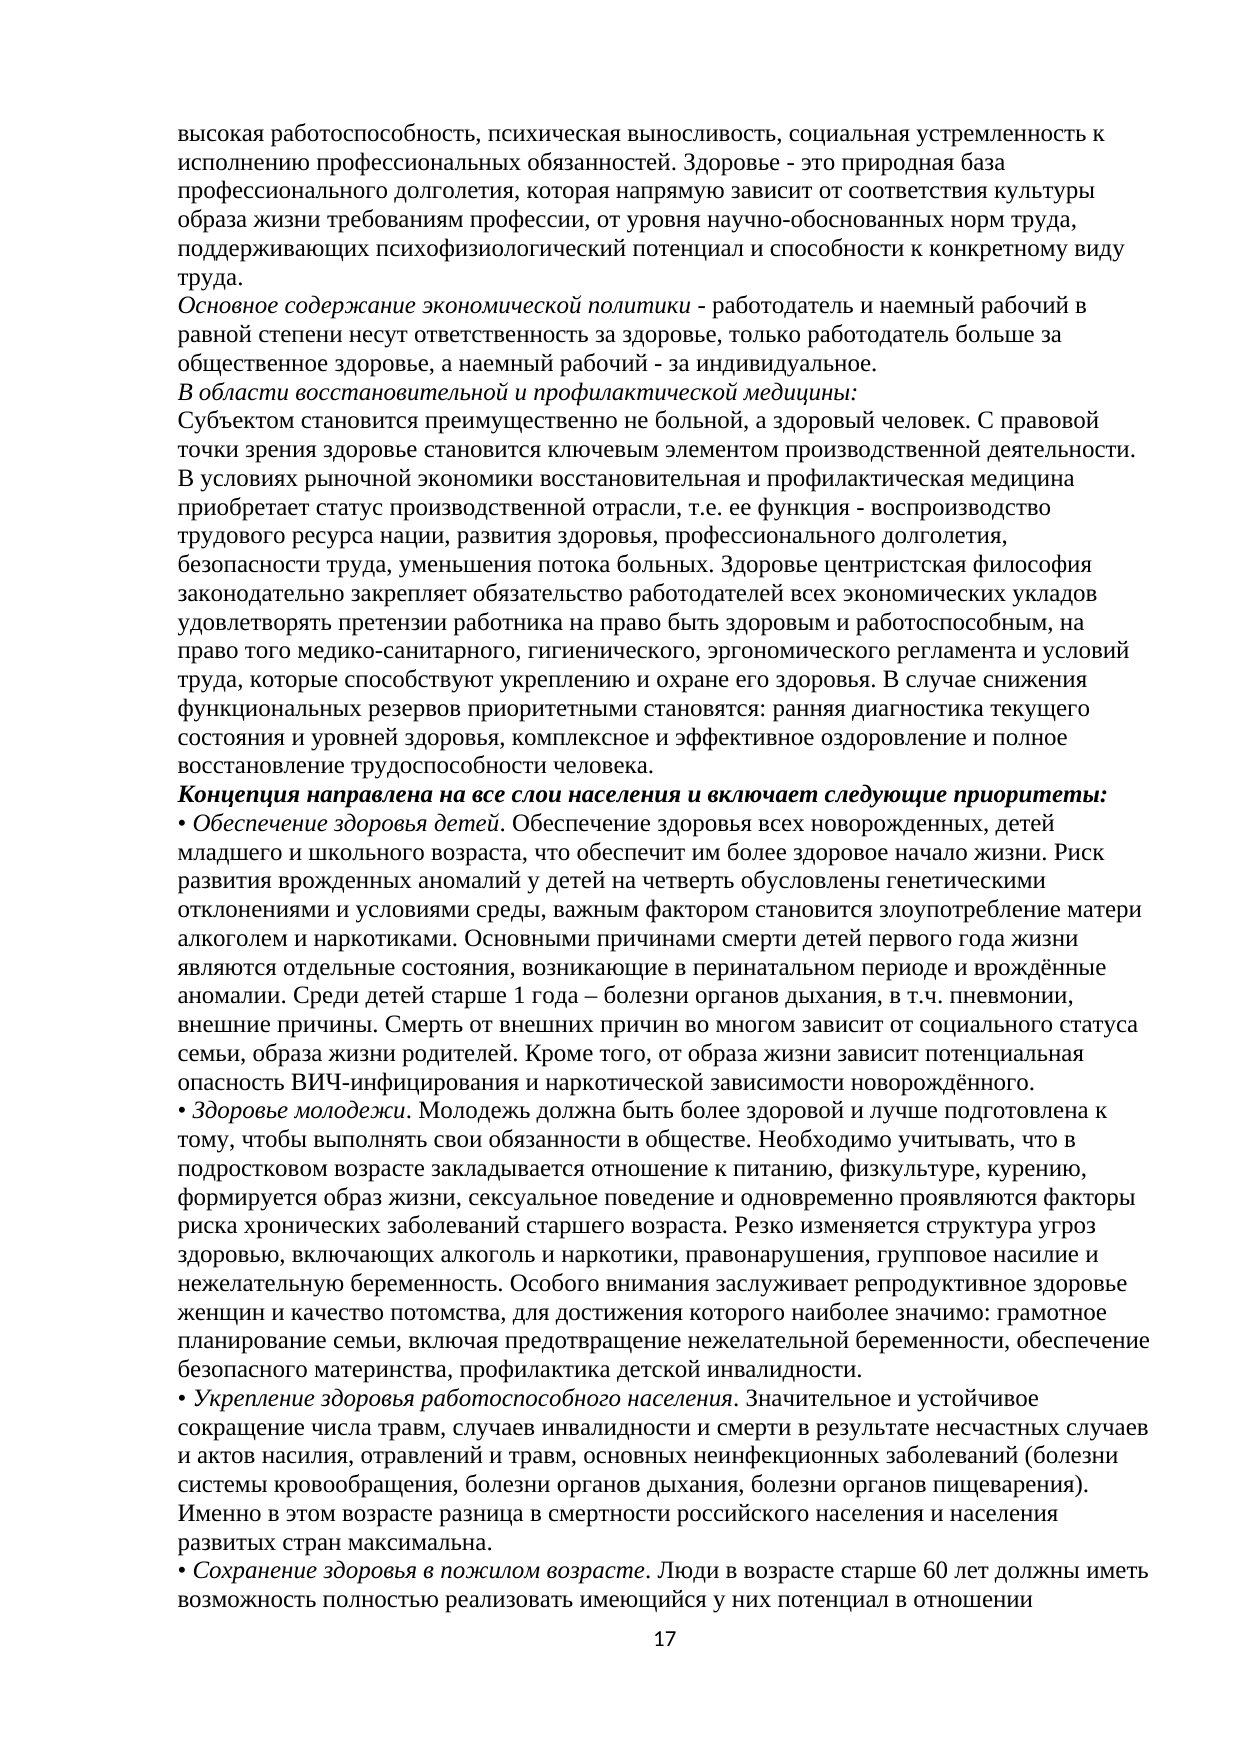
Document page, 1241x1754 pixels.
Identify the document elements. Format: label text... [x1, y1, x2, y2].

text • Здоровье молодежи. Молодежь должна быть более здоровой и лучше подготовлена к тому, чтобы выполнять свои обязанности в обществе. Необходимо учитывать, что в подростковом возрасте закладывается отношение к питанию, физкультуре, курению, формируется образ жизни, сексуальное поведение и одновременно проявляются факторы риска хронических заболеваний старшего возраста. Резко изменяется структура угроз здоровью, включающих алкоголь и наркотики, правонарушения, групповое насилие и нежелательную беременность. Особого внимания заслуживает репродуктивное здоровье женщин и качество потомства, для достижения которого наиболее значимо: грамотное планирование семьи, включая предотвращение нежелательной беременности, обеспечение безопасного материнства, профилактика детской инвалидности. [177, 1096, 1152, 1383]
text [177, 118, 1152, 291]
text В области восстановительной и профилактической медицины: [177, 377, 1152, 406]
text Концепция направлена на все слои населения и включает следующие приоритеты: [177, 779, 1152, 808]
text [177, 1556, 1152, 1613]
text • Укрепление здоровья работоспособного населения. Значительное и устойчивое сокращение числа травм, случаев инвалидности и смерти в результате несчастных случаев и актов насилия, отравлений и травм, основных неинфекционных заболеваний (болезни системы кровообращения, болезни органов дыхания, болезни органов пищеварения). Именно в этом возрасте разница в смертности российского населения и населения развитых стран максимальна. [177, 1383, 1152, 1556]
text Субъектом становится преимущественно не больной, а здоровый человек. С правовой точки зрения здоровье становится ключевым элементом производственной деятельности. В условиях рыночной экономики восстановительная и профилактическая медицина приобретает статус производственной отрасли, т.е. ее функция - воспроизводство трудового ресурса нации, развития здоровья, профессионального долголетия, безопасности труда, уменьшения потока больных. Здоровье центристская философия законодательно закрепляет обязательство работодателей всех экономических укладов удовлетворять претензии работника на право быть здоровым и работоспособным, на право того медико-санитарного, гигиенического, эргономического регламента и условий труда, которые способствуют укреплению и охране его здоровья. В случае снижения функциональных резервов приоритетными становятся: ранняя диагностика текущего состояния и уровней здоровья, комплексное и эффективное оздоровление и полное восстановление трудоспособности человека. [177, 406, 1152, 779]
text Основное содержание экономической политики - работодатель и наемный рабочий в равной степени несут ответственность за здоровье, только работодатель больше за общественное здоровье, а наемный рабочий - за индивидуальное. [177, 291, 1152, 377]
text • Обеспечение здоровья детей. Обеспечение здоровья всех новорожденных, детей младшего и школьного возраста, что обеспечит им более здоровое начало жизни. Риск развития врожденных аномалий у детей на четверть обусловлены генетическими отклонениями и условиями среды, важным фактором становится злоупотребление матери алкоголем и наркотиками. Основными причинами смерти детей первого года жизни являются отдельные состояния, возникающие в перинатальном периоде и врождённые аномалии. Среди детей старше 1 года – болезни органов дыхания, в т.ч. пневмонии, внешние причины. Смерть от внешних причин во многом зависит от социального статуса семьи, образа жизни родителей. Кроме того, от образа жизни зависит потенциальная опасность ВИЧ-инфицирования и наркотической зависимости новорождённого. [177, 808, 1152, 1096]
